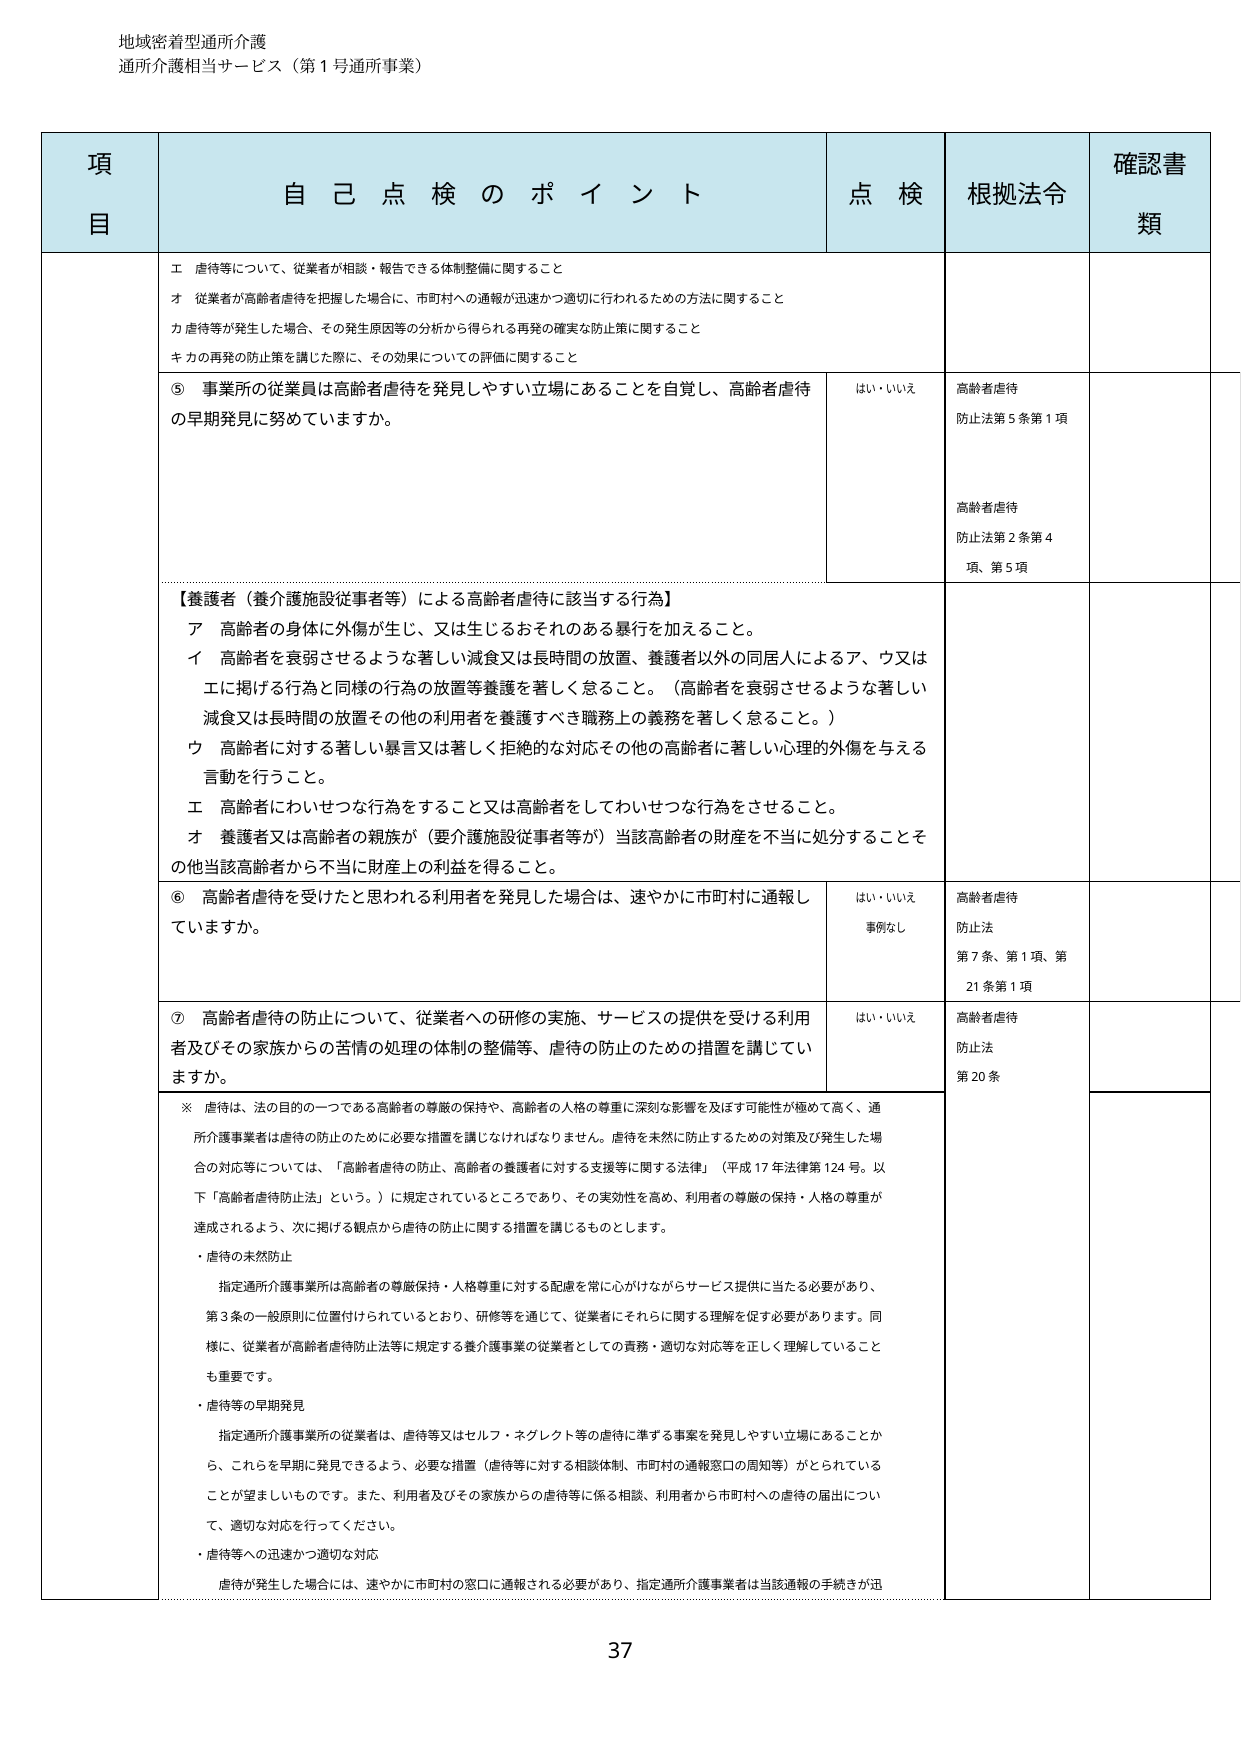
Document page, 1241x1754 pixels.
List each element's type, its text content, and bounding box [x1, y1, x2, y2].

table_cell 高齢者虐待 防止法 第7条、第1項、第21条第1項 [946, 882, 1089, 1001]
table_cell [1090, 1002, 1210, 1091]
table_cell [1090, 1093, 1210, 1599]
table_cell [1090, 882, 1210, 1001]
table_cell ⑦ 高齢者虐待の防止について、従業者への研修の実施、サービスの提供を受ける利用者及びその家族からの苦情の処理の体制の整備等、虐待の防止のための措置を講じていますか。 [159, 1002, 826, 1091]
table_cell [1090, 253, 1210, 372]
table_cell ⑥ 高齢者虐待を受けたと思われる利用者を発見した場合は、速やかに市町村に通報していますか。 [159, 882, 826, 1001]
table_cell はい・いいえ [827, 373, 944, 582]
table_cell [1211, 583, 1240, 881]
table_cell ⑤ 事業所の従業員は高齢者虐待を発見しやすい立場にあることを自覚し、高齢者虐待の早期発見に努めていますか。 [159, 373, 826, 582]
table_cell [1090, 583, 1210, 881]
table_cell はい・いいえ 事例なし [827, 882, 944, 1001]
table_cell [159, 1093, 944, 1599]
table_header 点 検 [827, 133, 944, 252]
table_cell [159, 253, 944, 372]
table_cell [1211, 373, 1240, 582]
table_cell [1211, 882, 1240, 1001]
table_header 確認書類 [1090, 133, 1210, 252]
table_cell 高齢者虐待 防止法 第20条 [946, 1002, 1089, 1599]
table_header 根拠法令 [946, 133, 1089, 252]
table_header 自 己 点 検 の ポ イ ン ト [159, 133, 826, 252]
table_cell はい・いいえ [827, 1002, 944, 1091]
table_cell 【養護者（養介護施設従事者等）による高齢者虐待に該当する行為】 ア 高齢者の身体に外傷が生じ、又は生じるおそれのある暴行を加えること。 イ 高齢者を衰弱させるような著しい減食又は長時間の放置、養護者以外の同居人によるア、ウ又はエに掲げる行為と同様の行為の放置等養護を著しく怠ること。（高齢者を衰弱させるような著しい減食又は長時間の放置その他の利用者を養護すべき職務上の義務を著しく怠ること。） ウ 高齢者に対する著しい暴言又は著しく拒絶的な対応その他の高齢者に著しい心理的外傷を与える言動を行うこと。 エ 高齢者にわいせつな行為をすること又は高齢者をしてわいせつな行為をさせること。 オ 養護者又は高齢者の親族が（要介護施設従事者等が）当該高齢者の財産を不当に処分することその他当該高齢者から不当に財産上の利益を得ること。 [159, 582, 944, 881]
table_cell [946, 583, 1089, 881]
table_cell 高齢者虐待 防止法第5条第1項 高齢者虐待 防止法第2条第4項、第5項 [946, 373, 1089, 582]
table_header 項 目 [42, 133, 158, 252]
table_cell [946, 253, 1089, 372]
table_cell [1090, 373, 1210, 582]
